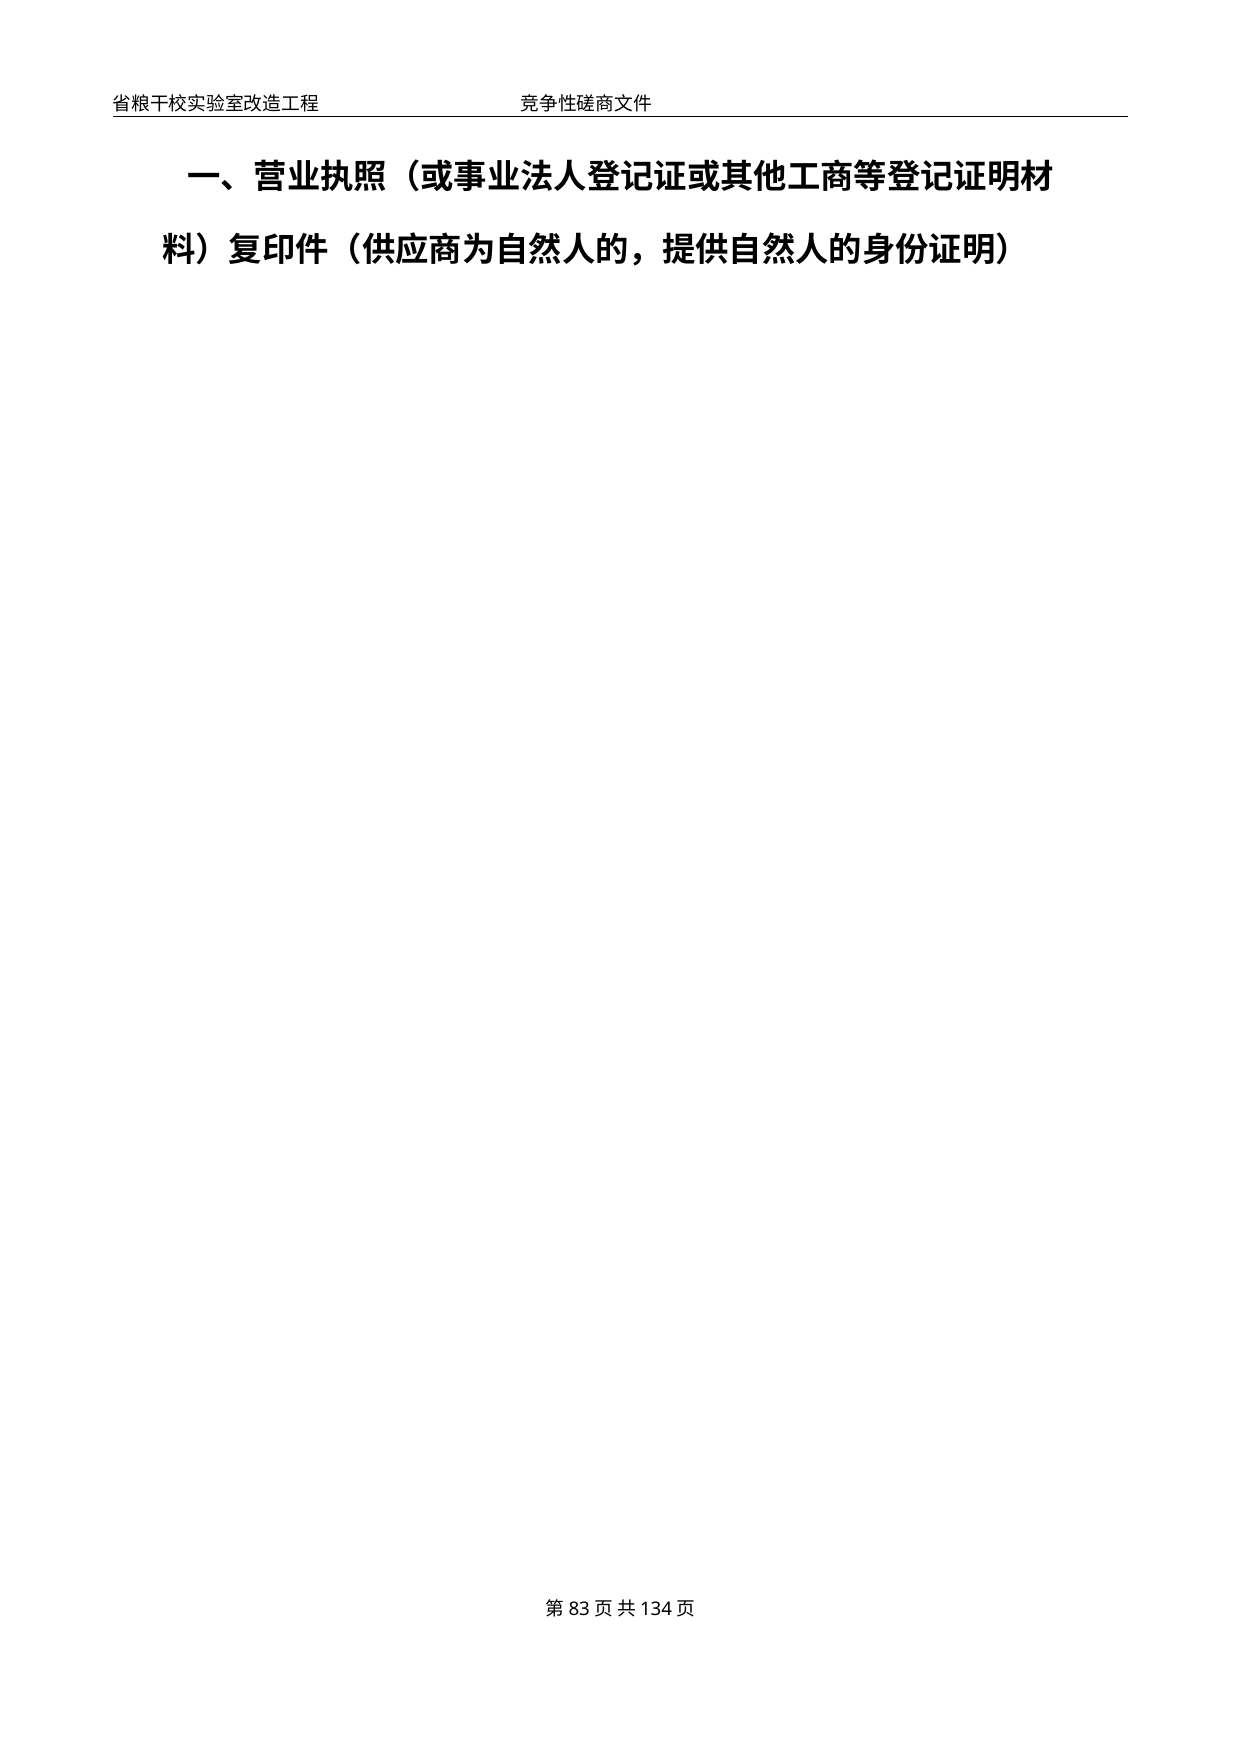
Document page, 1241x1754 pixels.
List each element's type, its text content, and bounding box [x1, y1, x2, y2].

text 一、营业执照（或事业法人登记证或其他工商等登记证明材料）复印件（供应商为自然人的，提供自然人的身份证明） [112, 150, 1078, 271]
